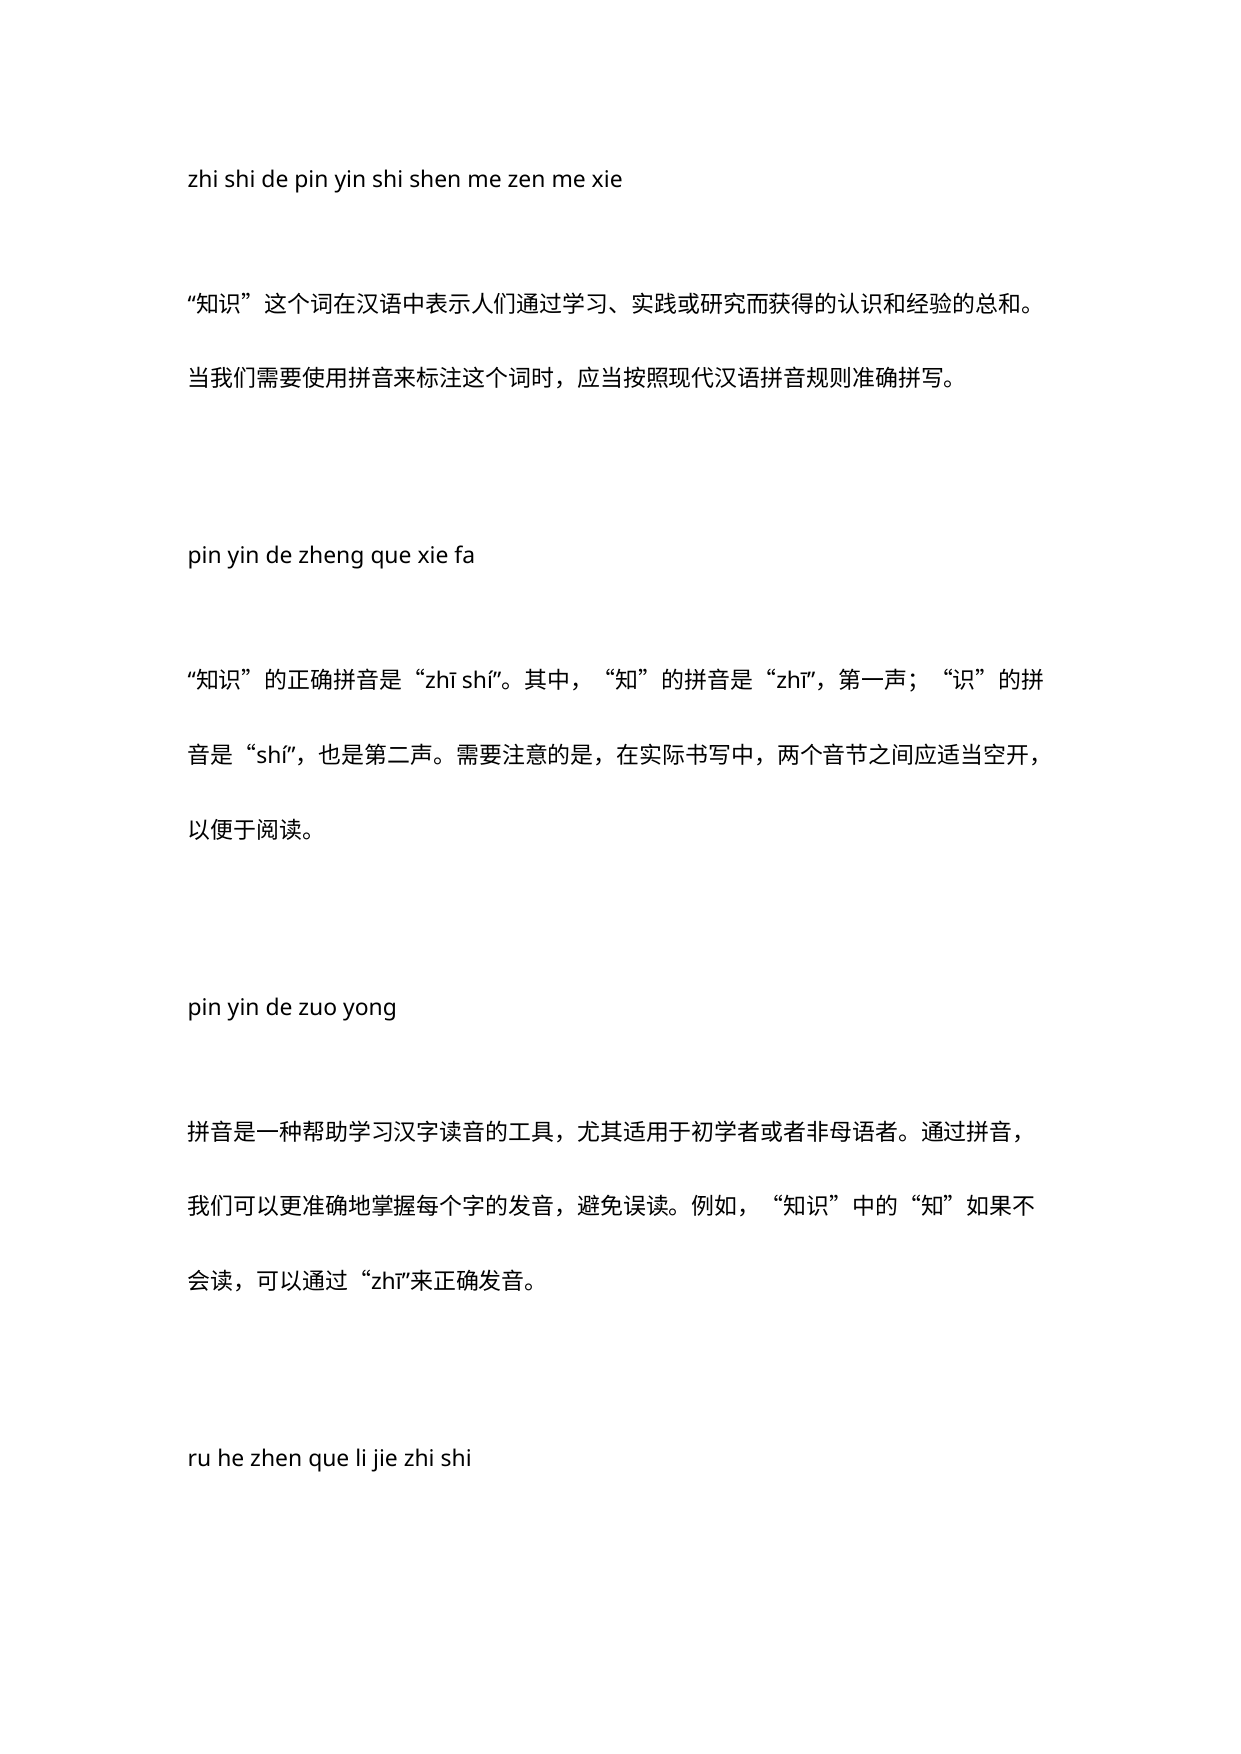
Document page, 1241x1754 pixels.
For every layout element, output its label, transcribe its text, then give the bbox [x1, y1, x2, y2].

text “知识”的正确拼音是“zhī shí”。其中，“知”的拼音是“zhī”，第一声；“识”的拼音是“shí”，也是第二声。需要注意的是，在实际书写中，两个音节之间应适当空开，以便于阅读。 [187, 646, 1053, 861]
text zhi shi de pin yin shi shen me zen me xie [187, 162, 1053, 194]
text pin yin de zheng que xie fa [187, 539, 1053, 571]
text pin yin de zuo yong [187, 990, 1053, 1022]
text “知识”这个词在汉语中表示人们通过学习、实践或研究而获得的认识和经验的总和。当我们需要使用拼音来标注这个词时，应当按照现代汉语拼音规则准确拼写。 [187, 270, 1053, 409]
text 拼音是一种帮助学习汉字读音的工具，尤其适用于初学者或者非母语者。通过拼音，我们可以更准确地掌握每个字的发音，避免误读。例如，“知识”中的“知”如果不会读，可以通过“zhī”来正确发音。 [187, 1098, 1053, 1312]
text ru he zhen que li jie zhi shi [187, 1441, 1053, 1474]
